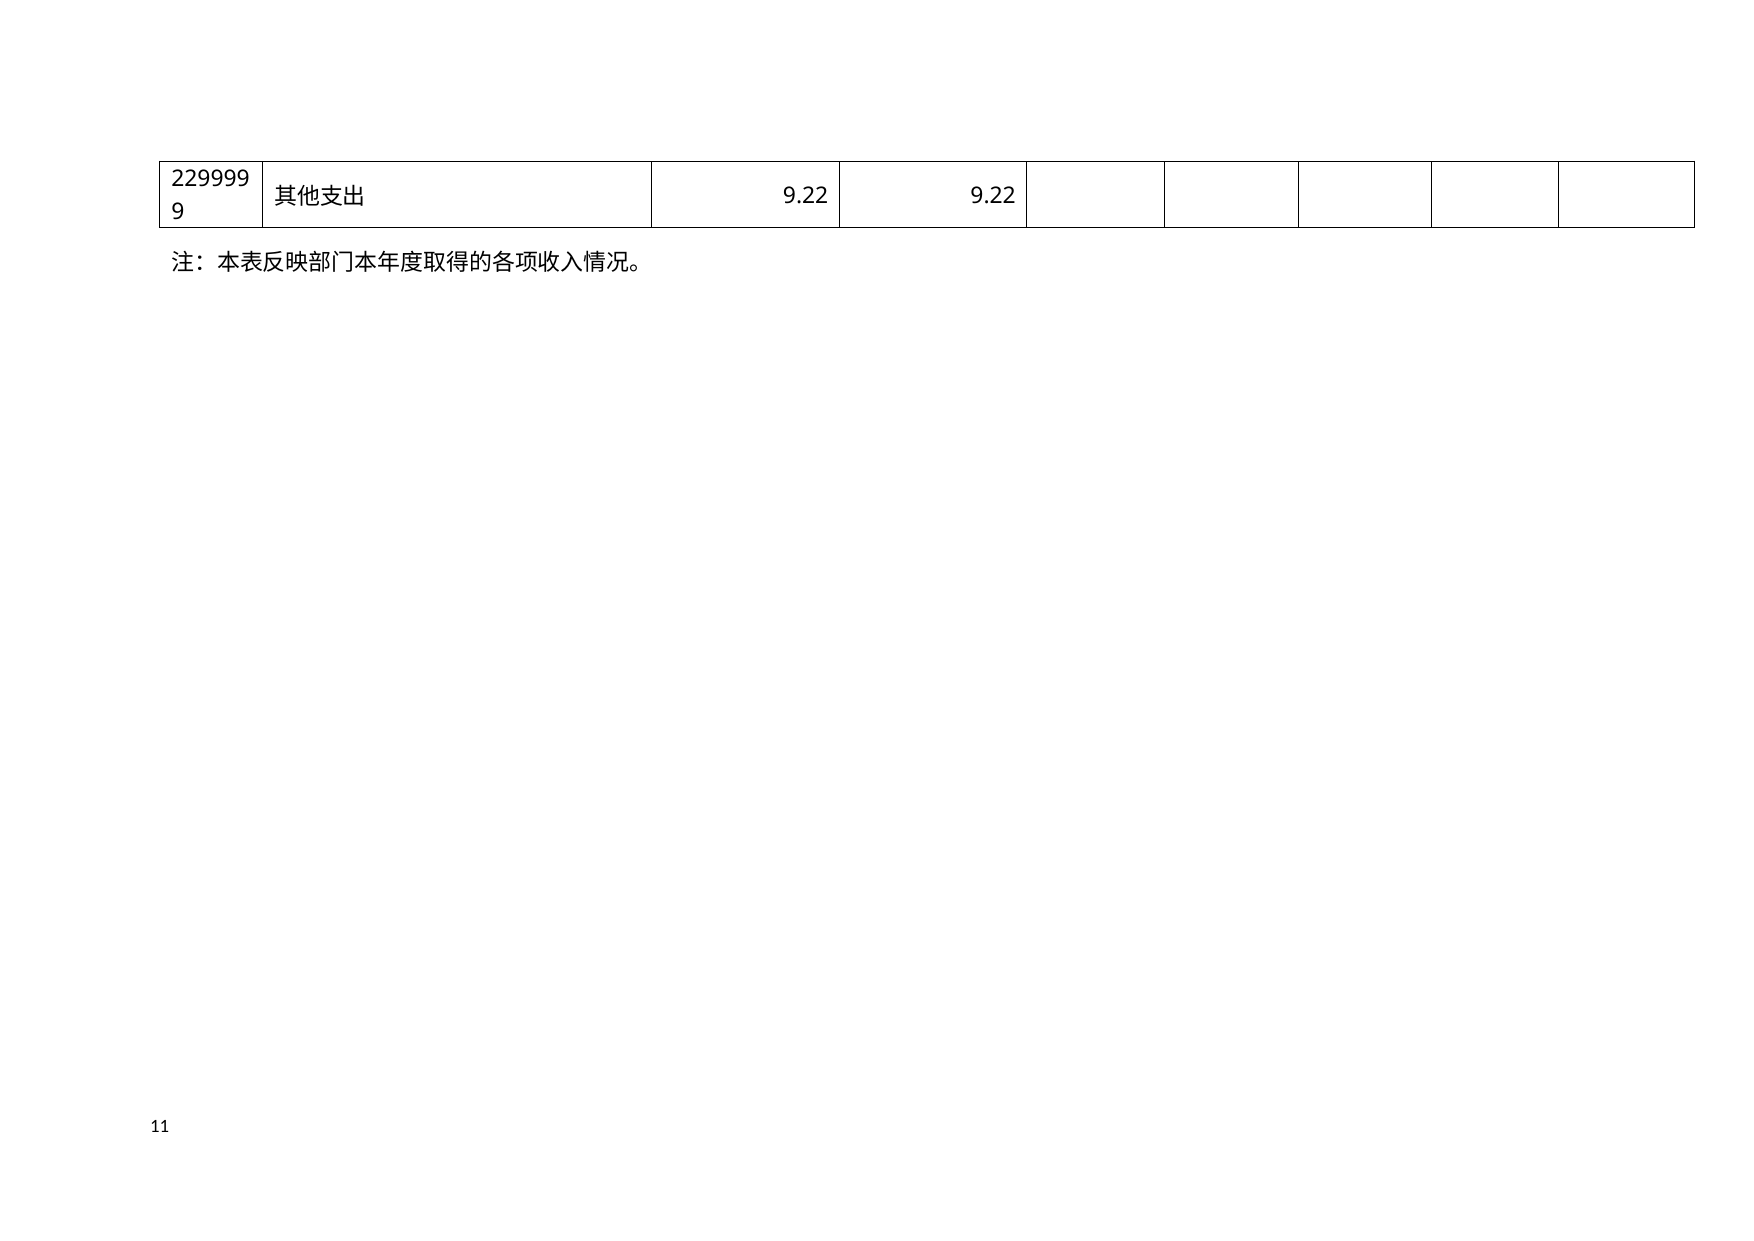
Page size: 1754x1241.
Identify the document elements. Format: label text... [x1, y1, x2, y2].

table_cell 其他支出 [263, 162, 651, 227]
table_cell [1559, 162, 1694, 227]
table_cell [1432, 162, 1558, 227]
table_cell [1027, 162, 1164, 227]
table_cell 注：本表反映部门本年度取得的各项收入情况。 [160, 228, 1694, 293]
table_cell 9.22 [840, 162, 1026, 227]
table_cell 2299999 [160, 162, 262, 227]
table_cell 9.22 [652, 162, 839, 227]
table_cell [1165, 162, 1298, 227]
table_cell [1299, 162, 1431, 227]
